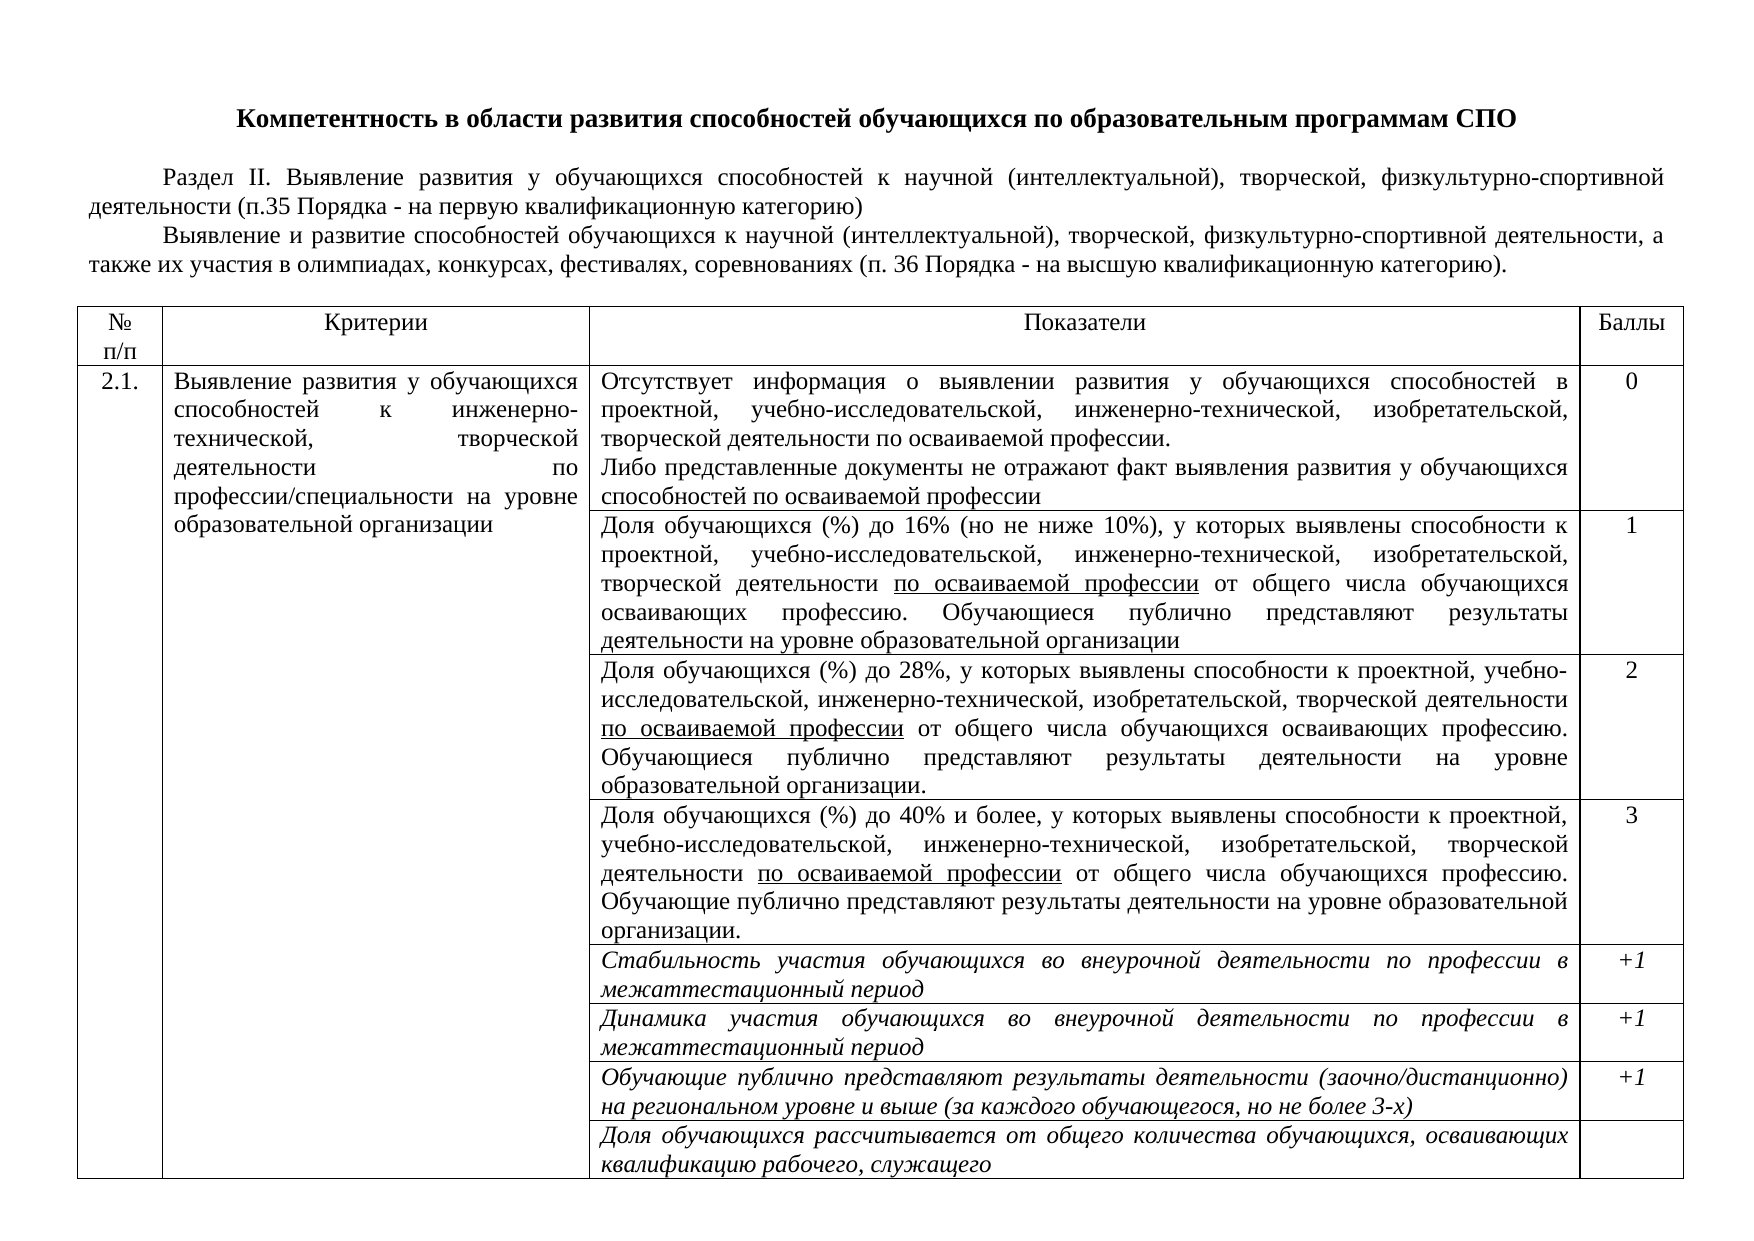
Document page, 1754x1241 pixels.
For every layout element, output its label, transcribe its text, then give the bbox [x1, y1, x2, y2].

table_header № п/п [78, 307, 162, 365]
table_cell 2 [1581, 655, 1683, 799]
table_cell 0 [1581, 366, 1683, 509]
table_cell 1 [1581, 511, 1683, 654]
table_header Баллы [1581, 307, 1683, 365]
table_header Показатели [590, 307, 1579, 365]
table_header Критерии [163, 307, 589, 365]
table_cell Выявление развития у обучающихся способностей к инженерно-технической, творческой деятельности по профессии/специальности на уровне образовательной организации [163, 366, 589, 1178]
table_cell [1581, 1121, 1683, 1178]
table_cell 3 [1581, 800, 1683, 944]
table_cell +1 [1581, 1004, 1683, 1061]
table_cell Динамика участия обучающихся во внеурочной деятельности по профессии в межаттестационный период [590, 1004, 1579, 1061]
table_cell Доля обучающихся (%) до 28%, у которых выявлены способности к проектной, учебно-исследовательской, инженерно-технической, изобретательской, творческой деятельности по осваиваемой профессии от общего числа обучающихся осваивающих профессию. Обучающиеся публично представляют результаты деятельности на уровне образовательной организации. [590, 655, 1579, 799]
table_cell 2.1. [78, 366, 162, 1178]
text Выявление и развитие способностей обучающихся к научной (интеллектуальной), творческой, физкультурно-спортивной деятельности, а также их участия в олимпиадах, конкурсах, фестивалях, соревнованиях (п. 36 Порядка - на высшую квалификационную категорию). [89, 220, 1665, 277]
table_cell +1 [1581, 945, 1683, 1002]
text Раздел II. Выявление развития у обучающихся способностей к научной (интеллектуальной), творческой, физкультурно-спортивной деятельности (п.35 Порядка - на первую квалификационную категорию) [89, 162, 1665, 220]
table_cell Доля обучающихся рассчитывается от общего количества обучающихся, осваивающих квалификацию рабочего, служащего [590, 1121, 1579, 1178]
table_cell Стабильность участия обучающихся во внеурочной деятельности по профессии в межаттестационный период [590, 945, 1579, 1002]
table_cell Доля обучающихся (%) до 16% (но не ниже 10%), у которых выявлены способности к проектной, учебно-исследовательской, инженерно-технической, изобретательской, творческой деятельности по осваиваемой профессии от общего числа обучающихся осваивающих профессию. Обучающиеся публично представляют результаты деятельности на уровне образовательной организации [590, 511, 1579, 654]
text Компетентность в области развития способностей обучающихся по образовательным программам СПО [89, 103, 1665, 134]
table_cell Отсутствует информация о выявлении развития у обучающихся способностей в проектной, учебно-исследовательской, инженерно-технической, изобретательской, творческой деятельности по осваиваемой профессии. Либо представленные документы не отражают факт выявления развития у обучающихся способностей по осваиваемой профессии [590, 366, 1579, 509]
table_cell Доля обучающихся (%) до 40% и более, у которых выявлены способности к проектной, учебно-исследовательской, инженерно-технической, изобретательской, творческой деятельности по осваиваемой профессии от общего числа обучающихся профессию. Обучающие публично представляют результаты деятельности на уровне образовательной организации. [590, 800, 1579, 944]
table_cell +1 [1581, 1062, 1683, 1119]
table_cell Обучающие публично представляют результаты деятельности (заочно/дистанционно) на региональном уровне и выше (за каждого обучающегося, но не более 3-х) [590, 1062, 1579, 1119]
